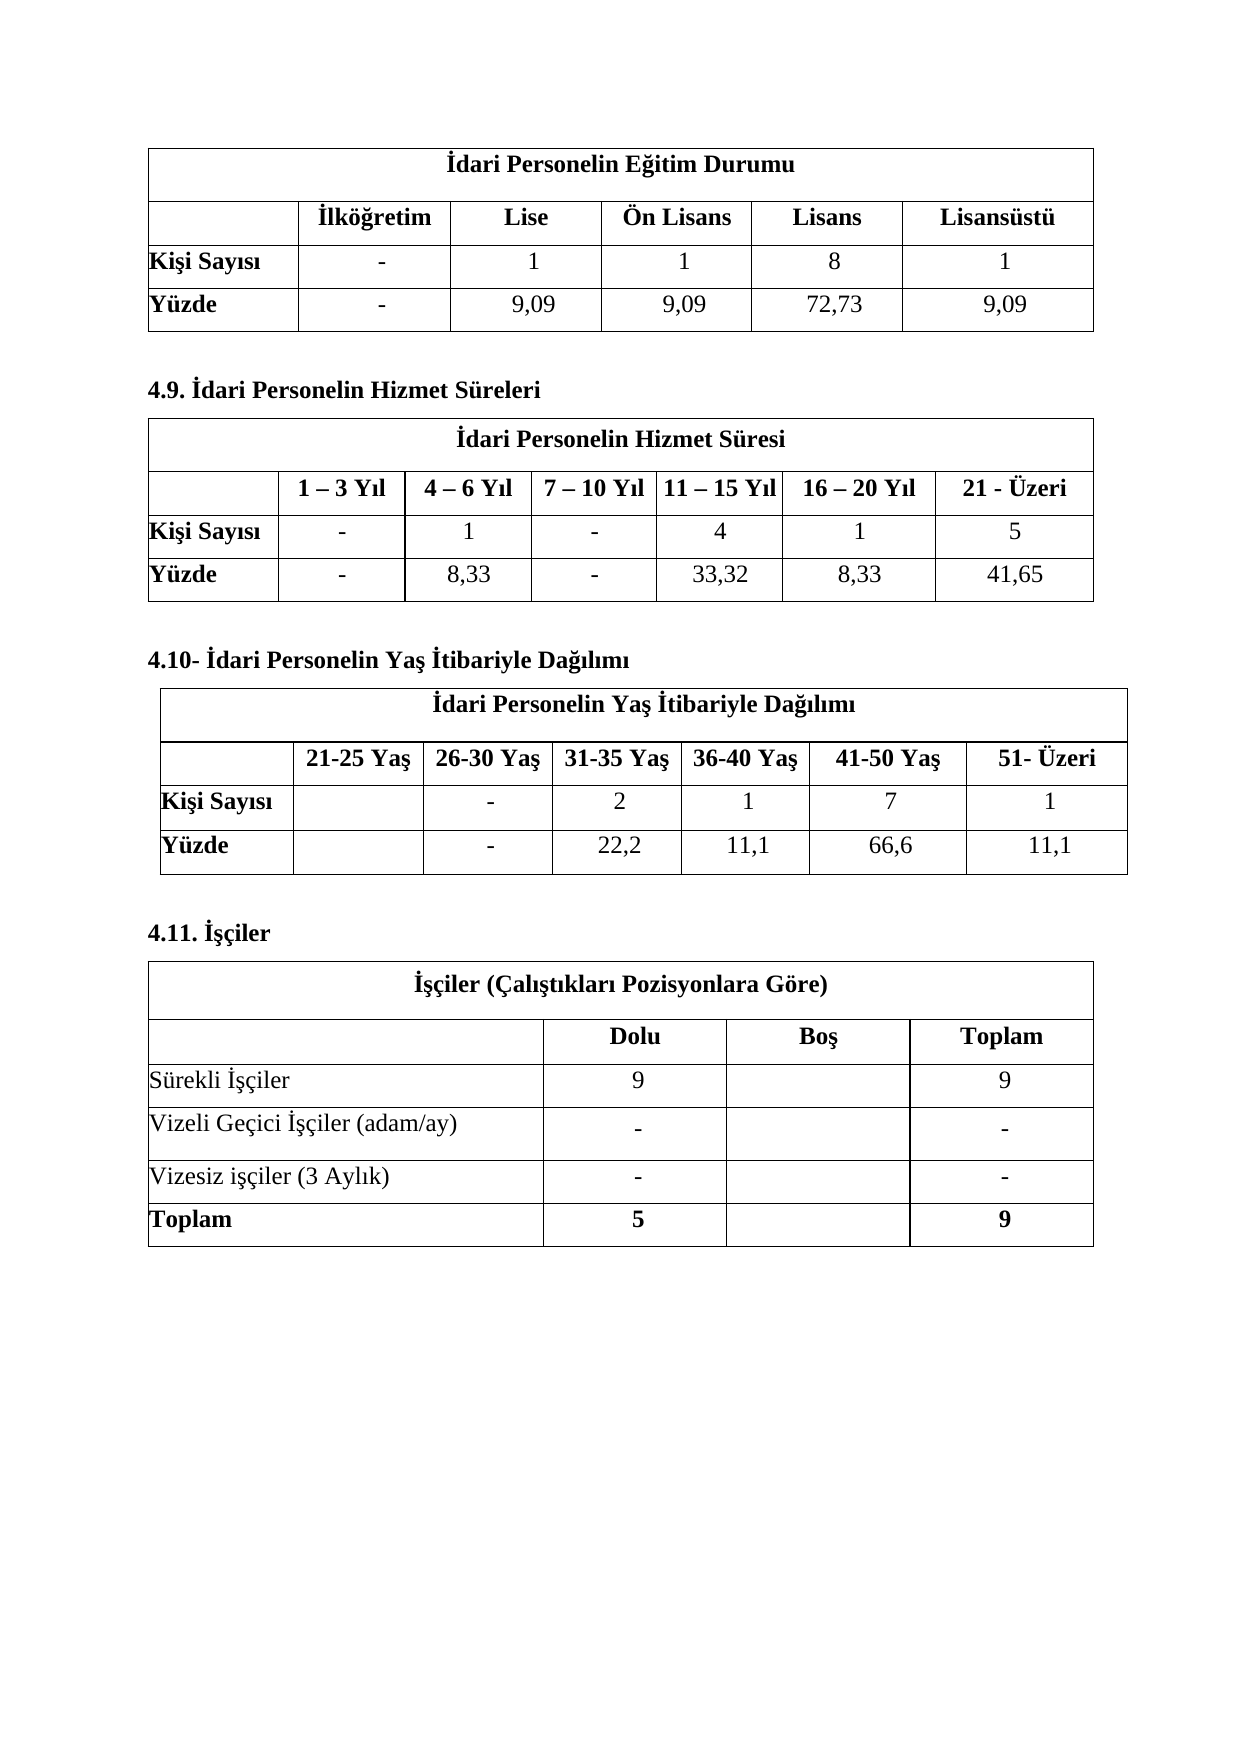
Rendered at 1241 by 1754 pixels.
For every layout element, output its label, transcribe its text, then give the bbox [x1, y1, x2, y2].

table_cell Lisansüstü [903, 202, 1093, 245]
table_cell 1 [967, 786, 1127, 829]
table_cell 11 – 15 Yıl [657, 472, 782, 515]
table_cell [294, 786, 423, 829]
table_cell 26-30 Yaş [424, 743, 552, 785]
table_header İdari Personelin Hizmet Süresi [149, 419, 1093, 471]
table_cell İlköğretim [299, 202, 450, 245]
table_header İdari Personelin Yaş İtibariyle Dağılımı [161, 689, 1127, 741]
table_cell 1 [783, 516, 935, 558]
table_cell 66,6 [810, 831, 966, 873]
table_cell 4 – 6 Yıl [406, 472, 531, 515]
table_cell 33,32 [657, 559, 782, 601]
table_cell 41,65 [936, 559, 1093, 601]
table_cell 5 [544, 1204, 726, 1246]
table_cell 9,09 [602, 289, 751, 331]
table_cell 8,33 [406, 559, 531, 601]
table_cell [149, 1020, 543, 1064]
table_cell 11,1 [682, 831, 809, 873]
table_cell - [424, 831, 552, 873]
table_cell - [299, 289, 450, 331]
table_cell 1 [682, 786, 809, 829]
table_cell Yüzde [149, 289, 298, 331]
table_cell 1 [451, 246, 601, 288]
table_cell Kişi Sayısı [161, 786, 293, 829]
table_cell [149, 202, 298, 245]
table_cell [161, 743, 293, 785]
table_cell 41-50 Yaş [810, 743, 966, 785]
table_cell Dolu [544, 1020, 726, 1064]
table_cell - [911, 1161, 1093, 1203]
table_cell - [299, 246, 450, 288]
table_cell 21-25 Yaş [294, 743, 423, 785]
table_header İdari Personelin Eğitim Durumu [149, 149, 1093, 201]
table_cell 72,73 [752, 289, 902, 331]
table_cell 9 [544, 1065, 726, 1107]
table_cell 1 [903, 246, 1093, 288]
table_cell 31-35 Yaş [553, 743, 681, 785]
table_cell Vizeli Geçici İşçiler (adam/ay) [149, 1108, 543, 1160]
table_cell 7 – 10 Yıl [532, 472, 656, 515]
text 4.10- İdari Personelin Yaş İtibariyle Dağılımı [148, 645, 1093, 674]
table_cell - [544, 1161, 726, 1203]
table_cell Ön Lisans [602, 202, 751, 245]
table_cell Lisans [752, 202, 902, 245]
table_cell Lise [451, 202, 601, 245]
table_cell Boş [727, 1020, 909, 1064]
table_cell [149, 472, 278, 515]
text 4.11. İşçiler [148, 918, 1093, 946]
table_cell - [279, 559, 404, 601]
table_cell 1 [602, 246, 751, 288]
table_cell 1 – 3 Yıl [279, 472, 404, 515]
table_cell 9 [911, 1065, 1093, 1107]
table_cell 21 - Üzeri [936, 472, 1093, 515]
table_cell 9,09 [451, 289, 601, 331]
table_cell [727, 1108, 909, 1160]
table_cell - [911, 1108, 1093, 1160]
table_cell - [424, 786, 552, 829]
table_cell Sürekli İşçiler [149, 1065, 543, 1107]
table_cell Kişi Sayısı [149, 246, 298, 288]
table_cell Kişi Sayısı [149, 516, 278, 558]
table_cell 2 [553, 786, 681, 829]
table_cell 11,1 [967, 831, 1127, 873]
table_cell 22,2 [553, 831, 681, 873]
table_cell - [544, 1108, 726, 1160]
table_cell - [532, 516, 656, 558]
text 4.9. İdari Personelin Hizmet Süreleri [148, 375, 1093, 403]
table_cell 1 [406, 516, 531, 558]
table_cell [294, 831, 423, 873]
table_cell - [279, 516, 404, 558]
table_cell 5 [936, 516, 1093, 558]
table_cell 36-40 Yaş [682, 743, 809, 785]
table_cell Yüzde [149, 559, 278, 601]
table_cell Vizesiz işçiler (3 Aylık) [149, 1161, 543, 1203]
table_cell Toplam [149, 1204, 543, 1246]
table_cell [727, 1065, 909, 1107]
table_cell Yüzde [161, 831, 293, 873]
table_cell 51- Üzeri [967, 743, 1127, 785]
table_cell 9 [911, 1204, 1093, 1246]
table_cell Toplam [911, 1020, 1093, 1064]
table_cell 16 – 20 Yıl [783, 472, 935, 515]
table_cell 4 [657, 516, 782, 558]
table_cell 8,33 [783, 559, 935, 601]
table_cell [727, 1204, 909, 1246]
table_cell [727, 1161, 909, 1203]
table_cell 8 [752, 246, 902, 288]
table_cell 9,09 [903, 289, 1093, 331]
table_header İşçiler (Çalıştıkları Pozisyonlara Göre) [149, 962, 1093, 1019]
table_cell - [532, 559, 656, 601]
table_cell 7 [810, 786, 966, 829]
